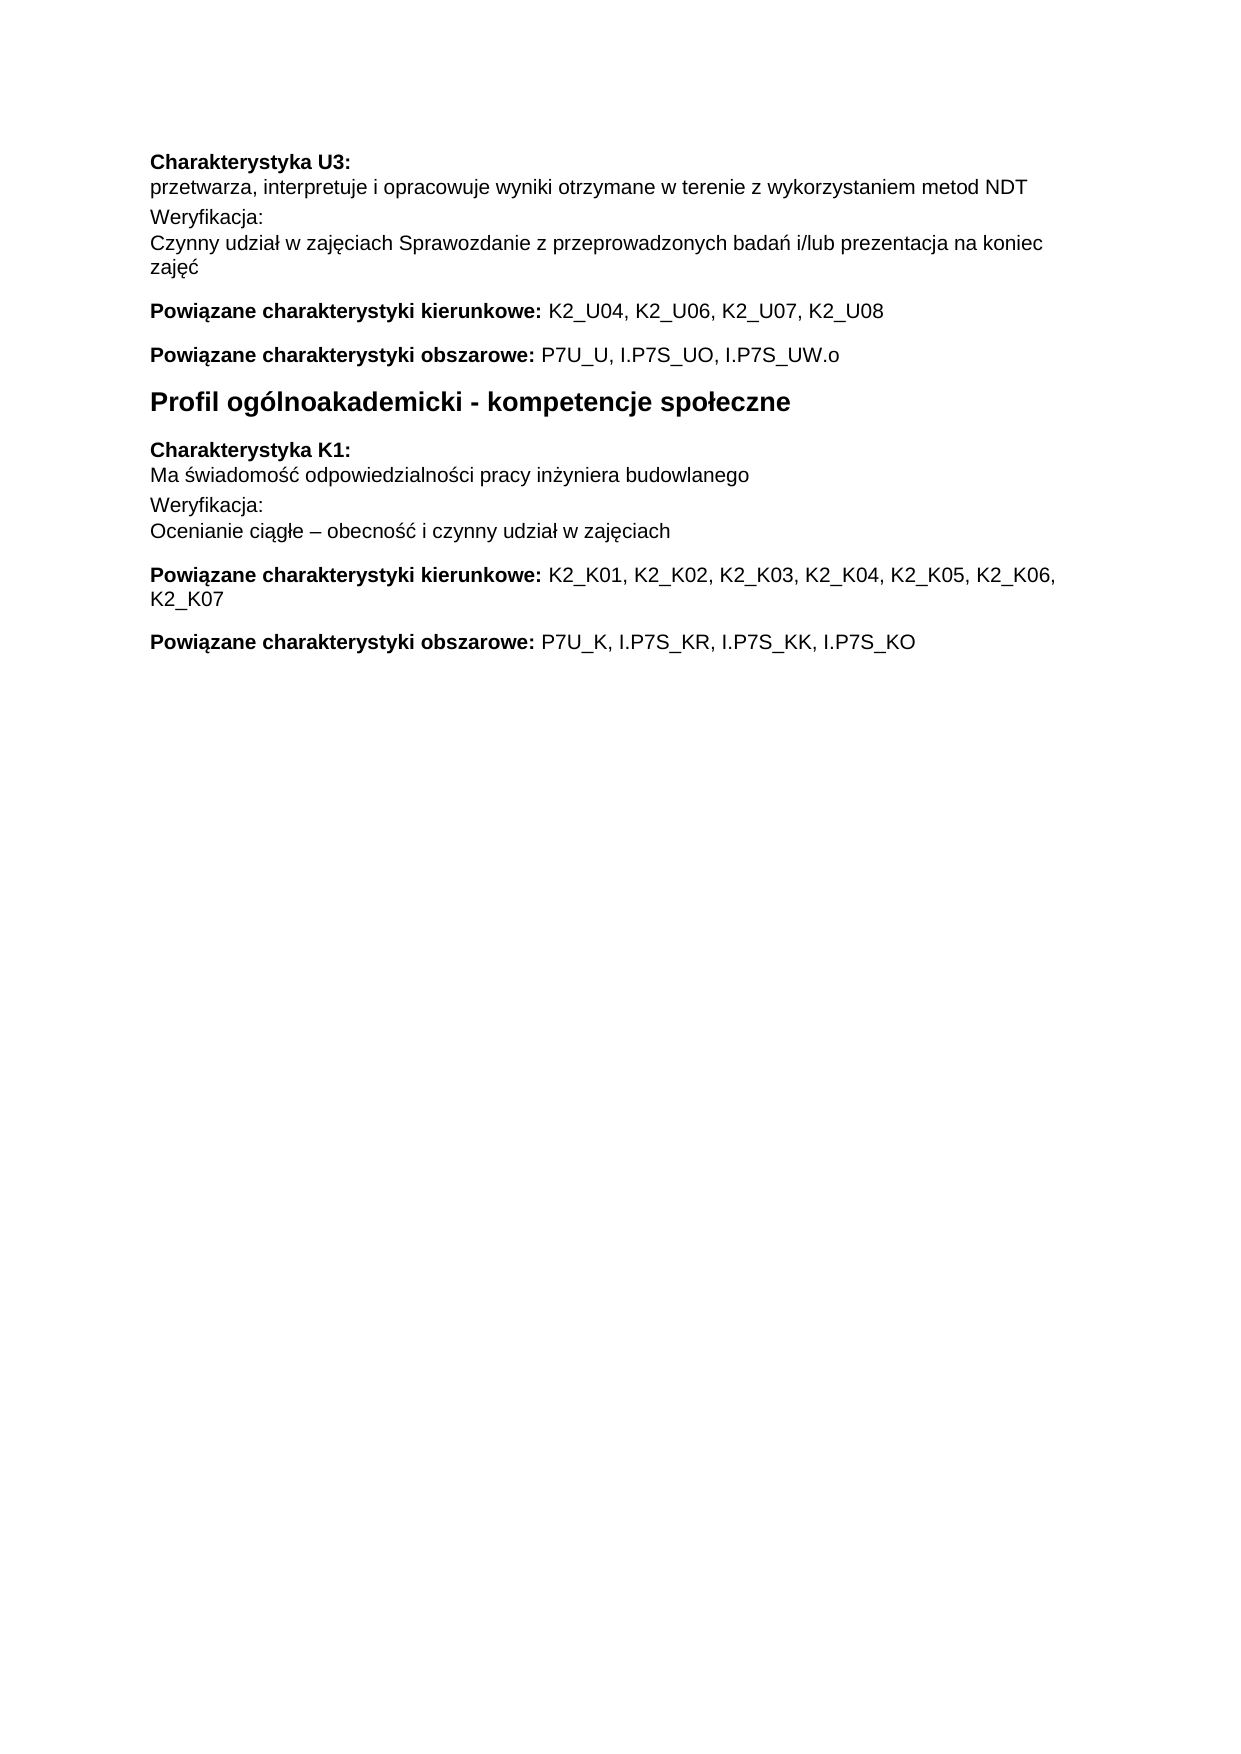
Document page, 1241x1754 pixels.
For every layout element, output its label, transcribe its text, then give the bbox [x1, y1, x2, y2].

text Weryfikacja: [150, 205, 1090, 229]
text Ocenianie ciągłe – obecność i czynny udział w zajęciach [150, 519, 1090, 543]
text Weryfikacja: [150, 493, 1090, 517]
text Powiązane charakterystyki obszarowe: P7U_U, I.P7S_UO, I.P7S_UW.o [150, 343, 1090, 367]
text Czynny udział w zajęciach Sprawozdanie z przeprowadzonych badań i/lub prezentacja na koniec zajęć [150, 231, 1090, 279]
text Ma świadomość odpowiedzialności pracy inżyniera budowlanego [150, 462, 1090, 486]
text Charakterystyka U3: [150, 150, 1090, 174]
text Powiązane charakterystyki kierunkowe: K2_U04, K2_U06, K2_U07, K2_U08 [150, 299, 1090, 323]
text Charakterystyka K1: [150, 437, 1090, 461]
text Powiązane charakterystyki obszarowe: P7U_K, I.P7S_KR, I.P7S_KK, I.P7S_KO [150, 630, 1090, 654]
text przetwarza, interpretuje i opracowuje wyniki otrzymane w terenie z wykorzystaniem metod NDT [150, 175, 1090, 199]
text Powiązane charakterystyki kierunkowe: K2_K01, K2_K02, K2_K03, K2_K04, K2_K05, K2_K06, K2_K07 [150, 562, 1090, 610]
subtitle Profil ogólnoakademicki - kompetencje społeczne [150, 386, 1090, 418]
